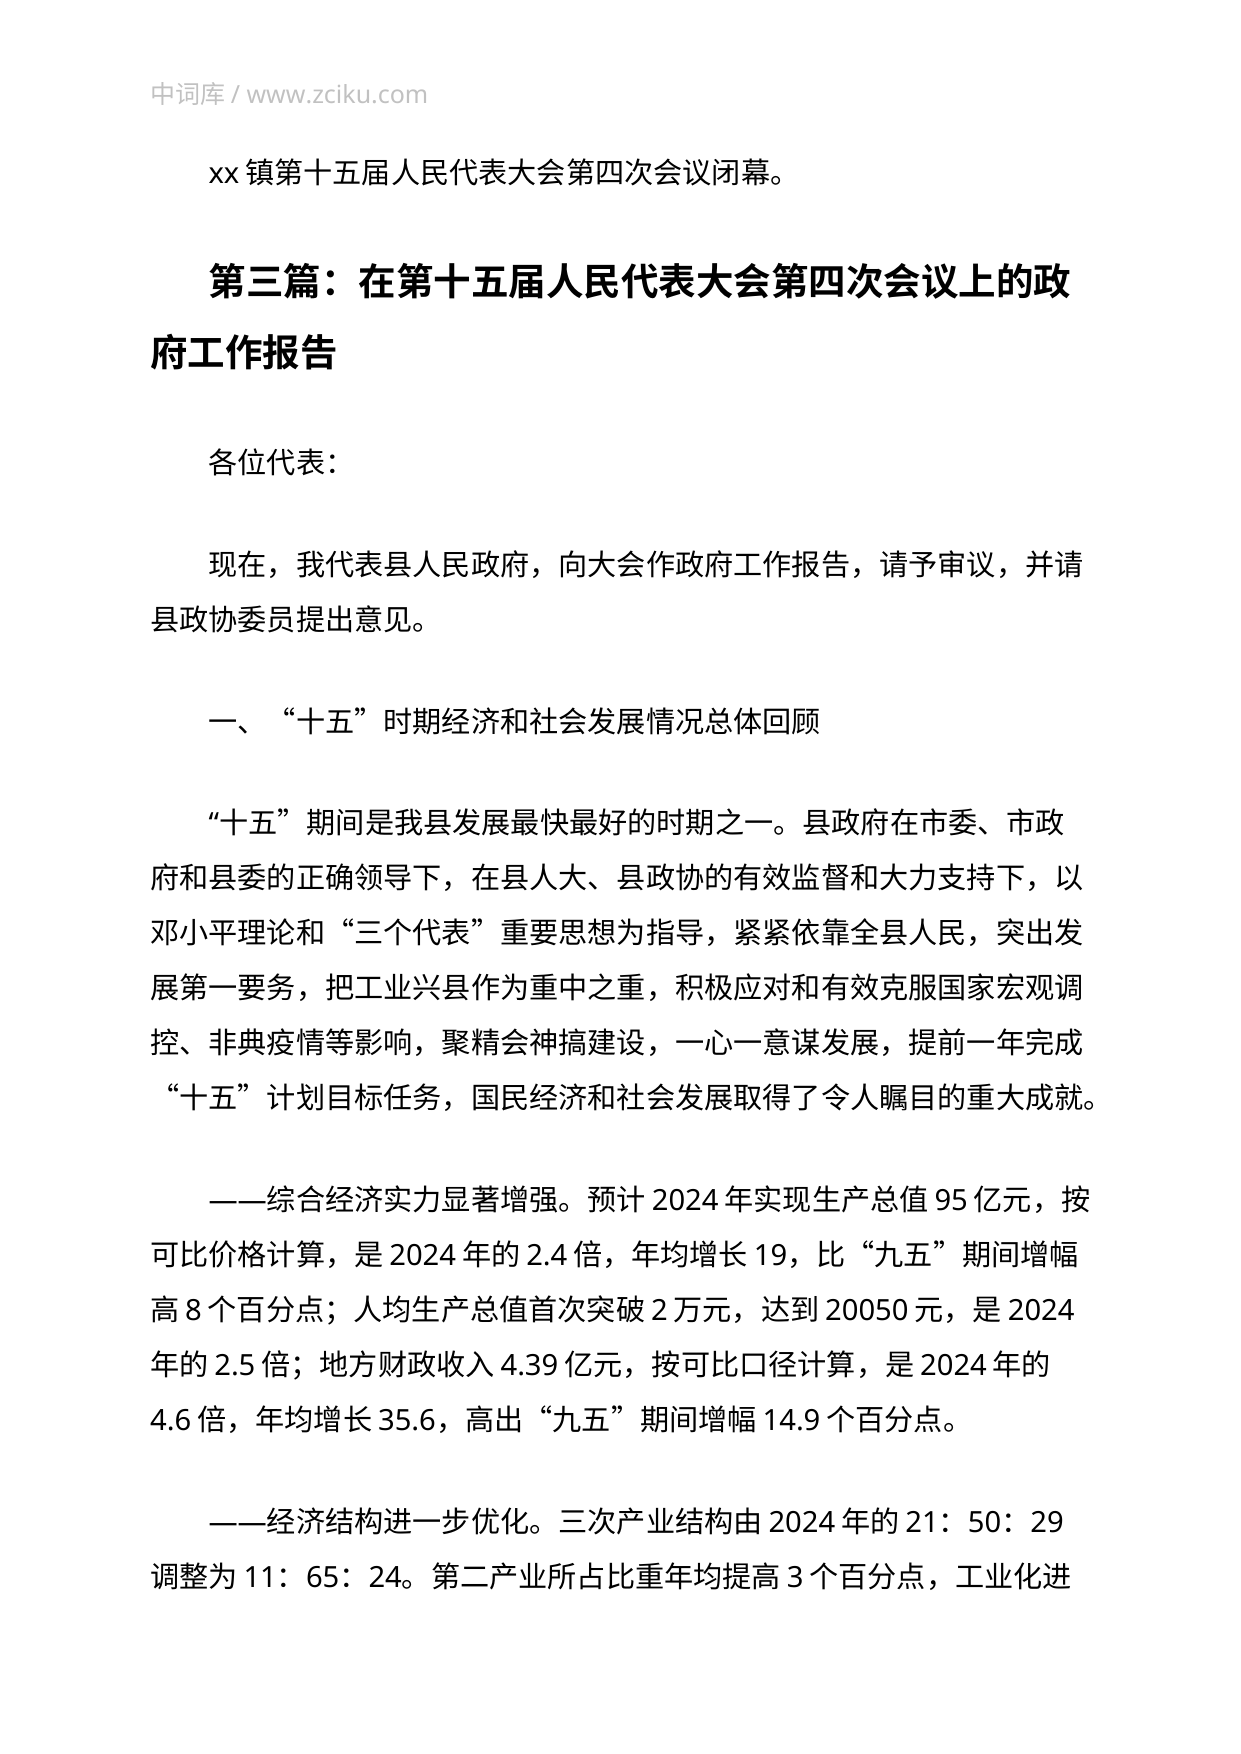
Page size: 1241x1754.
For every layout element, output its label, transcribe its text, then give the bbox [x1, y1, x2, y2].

text 各位代表： [150, 440, 1090, 482]
text 现在，我代表县人民政府，向大会作政府工作报告，请予审议，并请县政协委员提出意见。 [150, 542, 1090, 639]
text “十五”期间是我县发展最快最好的时期之一。县政府在市委、市政府和县委的正确领导下，在县人大、县政协的有效监督和大力支持下，以邓小平理论和“三个代表”重要思想为指导，紧紧依靠全县人民，突出发展第一要务，把工业兴县作为重中之重，积极应对和有效克服国家宏观调控、非典疫情等影响，聚精会神搞建设，一心一意谋发展，提前一年完成“十五”计划目标任务，国民经济和社会发展取得了令人瞩目的重大成就。 [150, 800, 1090, 1117]
text 第三篇：在第十五届人民代表大会第四次会议上的政府工作报告 [150, 252, 1090, 377]
text xx镇第十五届人民代表大会第四次会议闭幕。 [150, 150, 1090, 192]
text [150, 1498, 1090, 1596]
text ——综合经济实力显著增强。预计2024年实现生产总值95亿元，按可比价格计算，是2024年的2.4倍，年均增长19，比“九五”期间增幅高8个百分点；人均生产总值首次突破2万元，达到20050元，是2024年的2.5倍；地方财政收入4.39亿元，按可比口径计算，是2024年的4.6倍，年均增长35.6，高出“九五”期间增幅14.9个百分点。 [150, 1176, 1090, 1439]
text 一、“十五”时期经济和社会发展情况总体回顾 [150, 698, 1090, 741]
